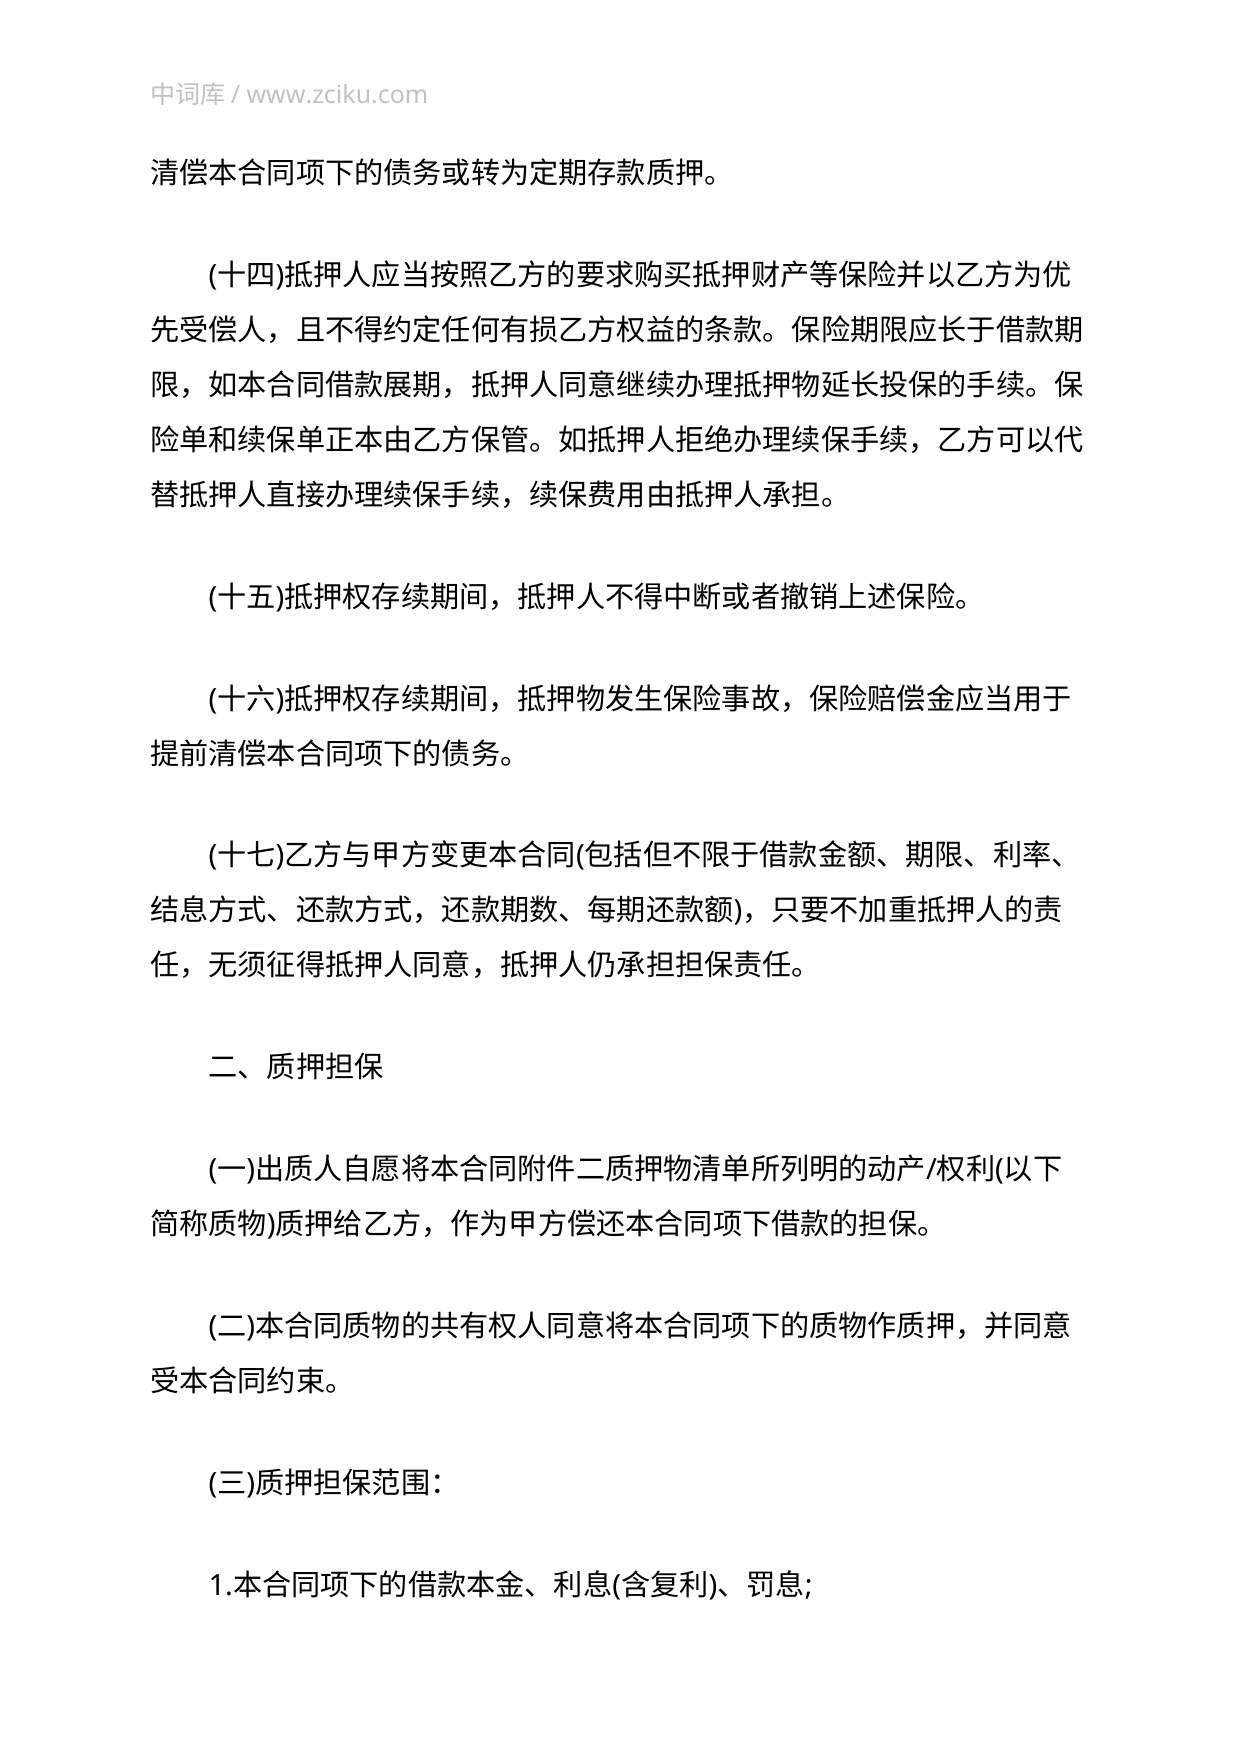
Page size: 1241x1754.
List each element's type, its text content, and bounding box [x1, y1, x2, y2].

text 1.本合同项下的借款本金、利息(含复利)、罚息; [150, 1561, 1090, 1604]
text (十四)抵押人应当按照乙方的要求购买抵押财产等保险并以乙方为优先受偿人，且不得约定任何有损乙方权益的条款。保险期限应长于借款期限，如本合同借款展期，抵押人同意继续办理抵押物延长投保的手续。保险单和续保单正本由乙方保管。如抵押人拒绝办理续保手续，乙方可以代替抵押人直接办理续保手续，续保费用由抵押人承担。 [150, 252, 1090, 514]
text (二)本合同质物的共有权人同意将本合同项下的质物作质押，并同意受本合同约束。 [150, 1302, 1090, 1400]
text (十五)抵押权存续期间，抵押人不得中断或者撤销上述保险。 [150, 573, 1090, 616]
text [150, 150, 1090, 192]
text (十六)抵押权存续期间，抵押物发生保险事故，保险赔偿金应当用于提前清偿本合同项下的债务。 [150, 675, 1090, 772]
text (十七)乙方与甲方变更本合同(包括但不限于借款金额、期限、利率、结息方式、还款方式，还款期数、每期还款额)，只要不加重抵押人的责任，无须征得抵押人同意，抵押人仍承担担保责任。 [150, 832, 1090, 984]
text 二、质押担保 [150, 1044, 1090, 1086]
text (一)出质人自愿将本合同附件二质押物清单所列明的动产/权利(以下简称质物)质押给乙方，作为甲方偿还本合同项下借款的担保。 [150, 1146, 1090, 1243]
text (三)质押担保范围： [150, 1459, 1090, 1502]
